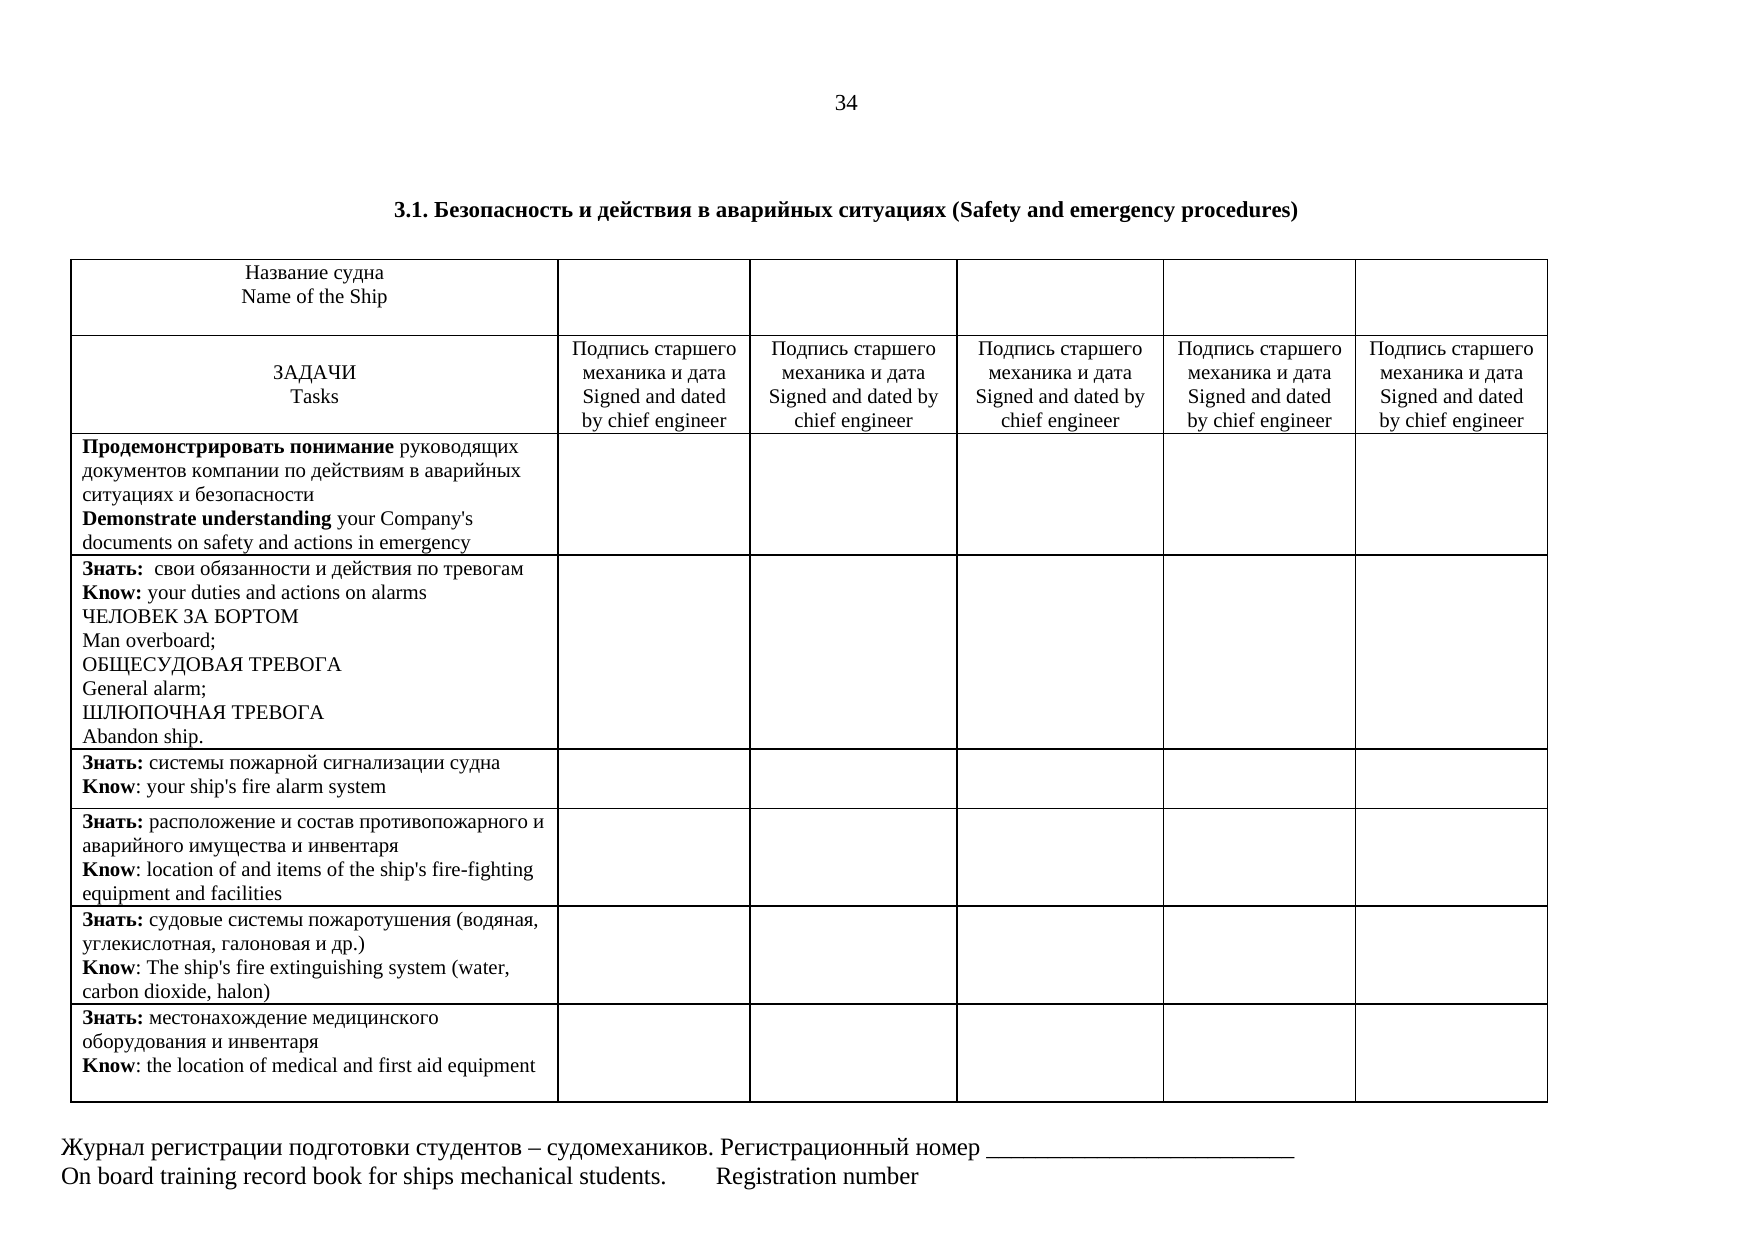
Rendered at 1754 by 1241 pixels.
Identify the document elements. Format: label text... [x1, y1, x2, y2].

table_cell Знать: местонахождение медицинского оборудования и инвентаря Know: the location of medical and first aid equipment [72, 1005, 557, 1101]
table_header [1356, 260, 1547, 334]
table_cell [1356, 907, 1547, 1003]
table_cell [559, 809, 749, 905]
table_cell Подпись старшего механика и дата Signed and dated by chief engineer [1356, 336, 1547, 432]
table_header [958, 260, 1163, 334]
table_cell Знать: судовые системы пожаротушения (водяная, углекислотная, галоновая и др.) Know: The ship's fire extinguishing system (water, carbon dioxide, halon) [72, 907, 557, 1003]
table_cell [1356, 750, 1547, 807]
text 3.1. Безопасность и действия в аварийных ситуациях (Safety and emergency procedures) [56, 196, 1636, 222]
table_cell [1356, 1005, 1547, 1101]
table_cell [958, 750, 1163, 807]
table_cell [1356, 434, 1547, 554]
table_cell [1164, 556, 1355, 748]
table_cell Подпись старшего механика и дата Signed and dated by chief engineer [559, 336, 749, 432]
table_cell [958, 809, 1163, 905]
table_cell Продемонстрировать понимание руководящих документов компании по действиям в аварийных ситуациях и безопасности Demonstrate understanding your Company's documents on safety and actions in emergency [72, 434, 557, 554]
table_cell [958, 434, 1163, 554]
table_cell [751, 556, 956, 748]
table_cell Подпись старшего механика и дата Signed and dated by chief engineer [1164, 336, 1355, 432]
table_cell [559, 907, 749, 1003]
table_cell [751, 809, 956, 905]
table_cell [958, 556, 1163, 748]
table_header Название судна Name of the Ship [72, 260, 557, 334]
table_cell [559, 556, 749, 748]
table_cell [958, 907, 1163, 1003]
table_cell [958, 1005, 1163, 1101]
table_cell Знать: системы пожарной сигнализации судна Know: your ship's fire alarm system [72, 750, 557, 807]
table_cell [751, 907, 956, 1003]
table_cell [751, 434, 956, 554]
table_cell Подпись старшего механика и дата Signed and dated by chief engineer [751, 336, 956, 432]
table_cell [559, 1005, 749, 1101]
table_cell [559, 750, 749, 807]
table_cell [751, 750, 956, 807]
table_cell [1356, 556, 1547, 748]
table_cell [1164, 750, 1355, 807]
table_cell [1164, 809, 1355, 905]
table_cell ЗАДАЧИ Tasks [72, 336, 557, 432]
table_cell [1164, 434, 1355, 554]
table_cell [1164, 907, 1355, 1003]
table_cell Знать: свои обязанности и действия по тревогам Know: your duties and actions on alarms ЧЕЛОВЕК ЗА БОРТОМ Man overboard; ОБЩЕСУДОВАЯ ТРЕВОГА General alarm; ШЛЮПОЧНАЯ ТРЕВОГА Abandon ship. [72, 556, 557, 748]
table_cell Знать: расположение и состав противопожарного и аварийного имущества и инвентаря Know: location of and items of the ship's fire-fighting equipment and facilities [72, 809, 557, 905]
table_cell [559, 434, 749, 554]
table_cell [751, 1005, 956, 1101]
table_header [751, 260, 956, 334]
table_cell [1356, 809, 1547, 905]
table_cell [1164, 1005, 1355, 1101]
table_header [1164, 260, 1355, 334]
table_header [559, 260, 749, 334]
table_cell Подпись старшего механика и дата Signed and dated by chief engineer [958, 336, 1163, 432]
